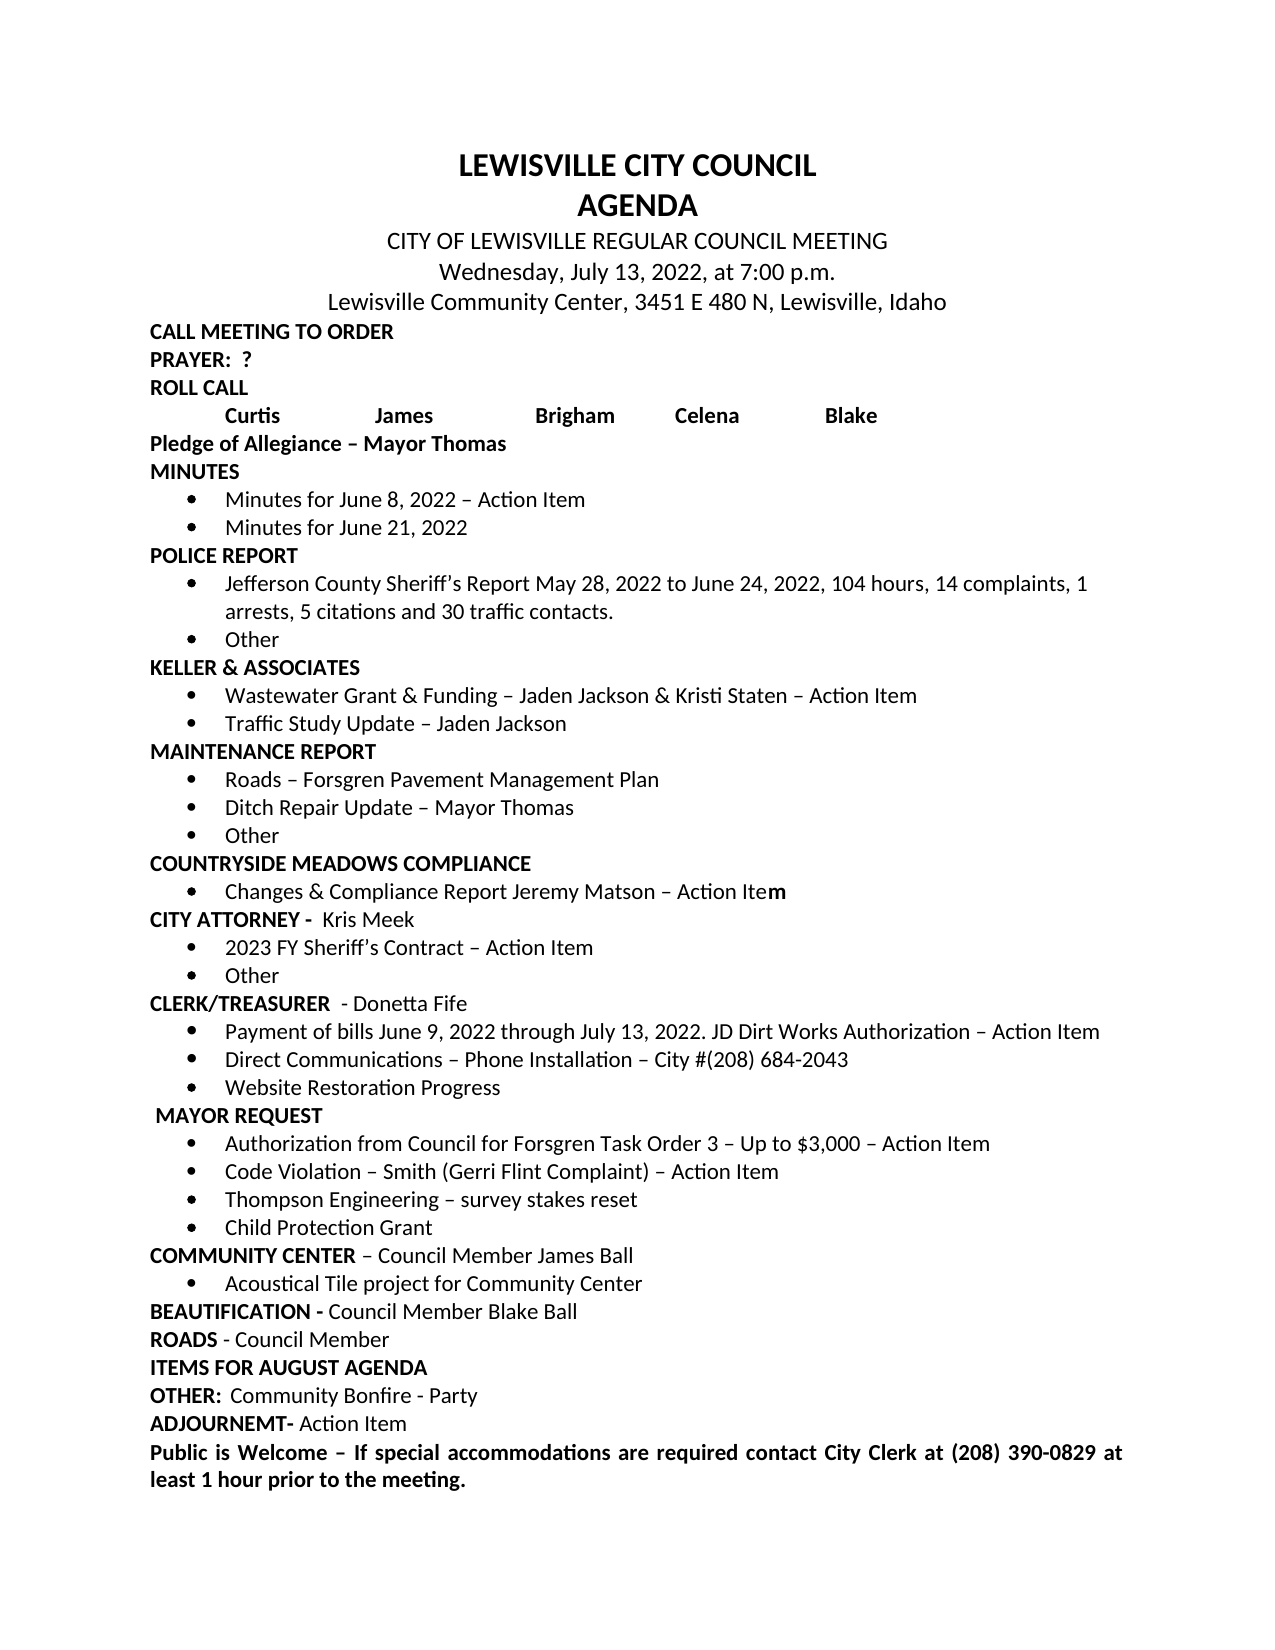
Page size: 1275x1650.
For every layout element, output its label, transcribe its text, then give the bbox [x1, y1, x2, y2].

list Ditch Repair Update – Mayor Thomas [187, 793, 1125, 821]
text ITEMS FOR AUGUST AGENDA [150, 1353, 1125, 1382]
text Lewisville Community Center, 3451 E 480 N, Lewisville, Idaho [150, 286, 1125, 317]
list Roads – Forsgren Pavement Management Plan [187, 765, 1125, 793]
list Wastewater Grant & Funding – Jaden Jackson & Kristi Staten – Action Item [187, 681, 1125, 709]
list ADJOURNEMT- Action Item [150, 1409, 1125, 1438]
list Thompson Engineering – survey stakes reset [187, 1185, 1125, 1213]
list Authorization from Council for Forsgren Task Order 3 – Up to $3,000 – Action Item [187, 1129, 1125, 1157]
list Other [187, 961, 1125, 989]
list Other [187, 821, 1125, 849]
text MAINTENANCE REPORT [150, 737, 1125, 765]
text CITY OF LEWISVILLE REGULAR COUNCIL MEETING [150, 225, 1125, 256]
list Other [187, 625, 1125, 653]
text AGENDA [150, 184, 1125, 225]
list Direct Communications – Phone Installation – City #(208) 684-2043 [187, 1045, 1125, 1073]
list Jefferson County Sheriff’s Report May 28, 2022 to June 24, 2022, 104 hours, 14 complaints, 1 arrests, 5 citations and 30 traffic contacts. [187, 569, 1125, 625]
list Minutes for June 8, 2022 – Action Item [187, 485, 1125, 513]
text COMMUNITY CENTER – Council Member James Ball [150, 1241, 1125, 1269]
text BEAUTIFICATION - Council Member Blake Ball [150, 1297, 1125, 1326]
list Minutes for June 21, 2022 [187, 513, 1125, 541]
text LEWISVILLE CITY COUNCIL [150, 144, 1125, 184]
list Traffic Study Update – Jaden Jackson [187, 709, 1125, 737]
list Child Protection Grant [187, 1213, 1125, 1241]
text Curtis James Brigham Celena Blake [150, 401, 1125, 429]
text CALL MEETING TO ORDER [150, 317, 1125, 345]
text ROADS - Council Member [150, 1326, 1125, 1353]
list Public is Welcome – If special accommodations are required contact City Clerk at (208) 390-0829 at least 1 hour prior to the meeting. [150, 1438, 1125, 1494]
list Acoustical Tile project for Community Center [187, 1269, 1125, 1297]
text PRAYER: ? [150, 345, 1125, 373]
list 2023 FY Sheriff’s Contract – Action Item [187, 933, 1125, 961]
list Changes & Compliance Report Jeremy Matson – Action Item [187, 877, 1125, 905]
text KELLER & ASSOCIATES [150, 653, 1125, 681]
text ROLL CALL [150, 373, 1125, 401]
text POLICE REPORT [150, 541, 1125, 569]
text MAYOR REQUEST [150, 1101, 1125, 1129]
text Wednesday, July 13, 2022, at 7:00 p.m. [150, 256, 1125, 286]
text MINUTES [150, 457, 1125, 485]
text Pledge of Allegiance – Mayor Thomas [150, 429, 1125, 457]
list Website Restoration Progress [187, 1073, 1125, 1101]
text CLERK/TREASURER - Donetta Fife [150, 989, 1125, 1017]
text COUNTRYSIDE MEADOWS COMPLIANCE [150, 849, 1125, 877]
list Payment of bills June 9, 2022 through July 13, 2022. JD Dirt Works Authorization – Action Item [187, 1017, 1125, 1045]
text OTHER: Community Bonfire - Party [150, 1382, 1125, 1409]
text CITY ATTORNEY - Kris Meek [150, 905, 1125, 933]
list Code Violation – Smith (Gerri Flint Complaint) – Action Item [187, 1157, 1125, 1185]
